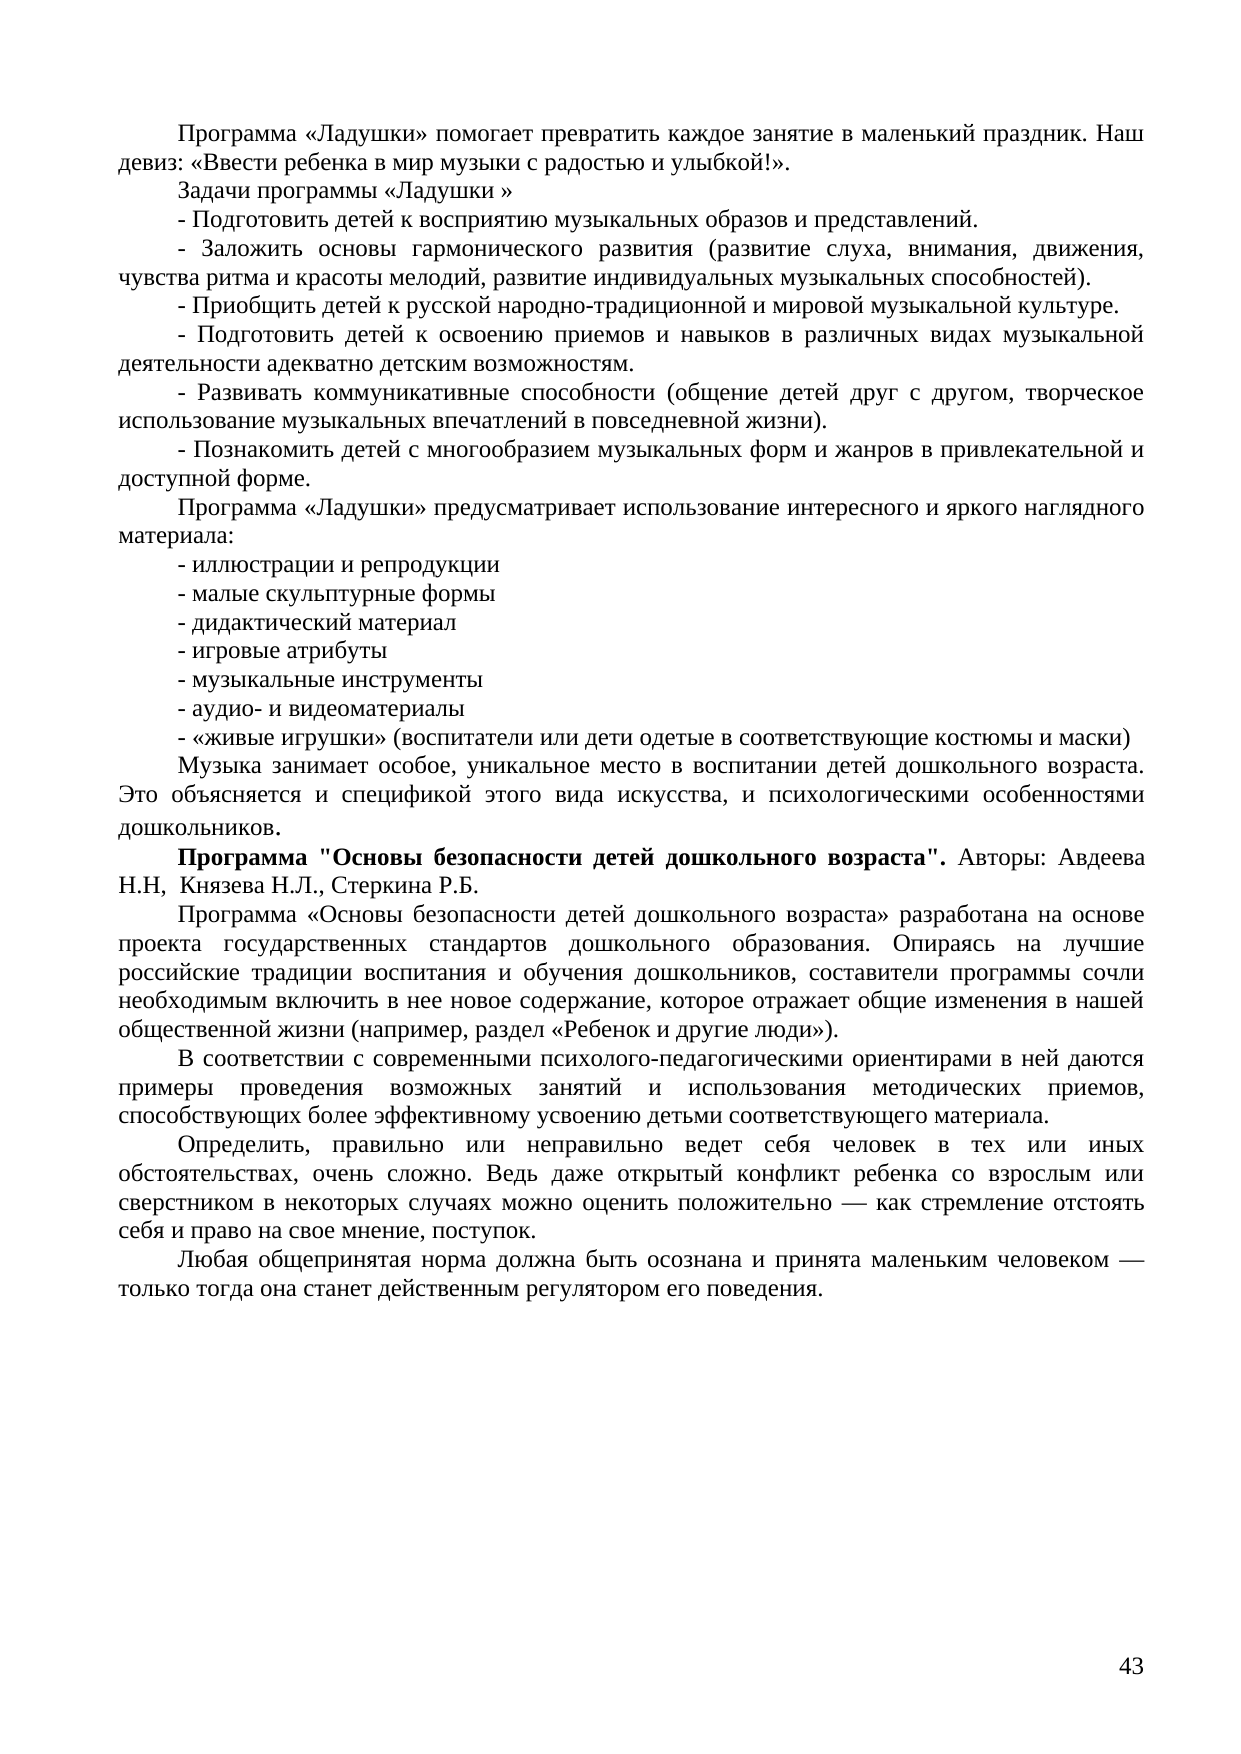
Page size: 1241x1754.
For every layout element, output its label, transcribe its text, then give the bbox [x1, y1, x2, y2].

text Музыка занимает особое, уникальное место в воспитании детей дошкольного возраста. Это объясняется и спецификой этого вида искусства, и психологическими особенностями дошкольников. [118, 751, 1145, 842]
text Задачи программы «Ладушки » [118, 176, 1145, 204]
text Определить, правильно или неправильно ведет себя человек в тех или иных обстоятельствах, очень сложно. Ведь даже открытый конфликт ребенка со взрослым или сверстником в некоторых случаях можно оценить положительно — как стремление отстоять себя и право на свое мнение, поступок. [118, 1129, 1145, 1244]
text - Познакомить детей с многообразием музыкальных форм и жанров в привлекательной и доступной форме. [118, 434, 1145, 492]
text - Приобщить детей к русской народно-традиционной и мировой музыкальной культуре. [118, 291, 1145, 319]
text - игровые атрибуты [118, 636, 1145, 664]
text Программа «Ладушки» предусматривает использование интересного и яркого наглядного материала: [118, 492, 1145, 549]
text Программа «Основы безопасности детей дошкольного возраста» разработана на основе проекта государственных стандартов дошкольного образования. Опираясь на лучшие российские традиции воспитания и обучения дошкольников, составители программы сочли необходимым включить в нее новое содержание, которое отражает общие изменения в нашей общественной жизни (например, раздел «Ребенок и другие люди»). [118, 899, 1145, 1043]
text В соответствии с современными психолого-педагогическими ориентирами в ней даются примеры проведения возможных занятий и использования методических приемов, способствующих более эффективному усвоению детьми соответствующего материала. [118, 1043, 1145, 1129]
text - Подготовить детей к восприятию музыкальных образов и представлений. [118, 204, 1145, 233]
text Программа «Ладушки» помогает превратить каждое занятие в маленький праздник. Наш девиз: «Ввести ребенка в мир музыки с радостью и улыбкой!». [118, 118, 1145, 176]
text - аудио- и видеоматериалы [118, 693, 1145, 722]
text - «живые игрушки» (воспитатели или дети одетые в соответствующие костюмы и маски) [118, 722, 1145, 751]
text Любая общепринятая норма должна быть осознана и принята маленьким человеком — только тогда она станет действенным регулятором его поведения. [118, 1244, 1145, 1302]
text - Развивать коммуникативные способности (общение детей друг с другом, творческое использование музыкальных впечатлений в повседневной жизни). [118, 377, 1145, 434]
text - дидактический материал [118, 607, 1145, 636]
text - иллюстрации и репродукции [118, 549, 1145, 578]
text - музыкальные инструменты [118, 664, 1145, 693]
text - Подготовить детей к освоению приемов и навыков в различных видах музыкальной деятельности адекватно детским возможностям. [118, 319, 1145, 377]
text - малые скульптурные формы [118, 578, 1145, 607]
text - Заложить основы гармонического развития (развитие слуха, внимания, движения, чувства ритма и красоты мелодий, развитие индивидуальных музыкальных способностей). [118, 233, 1145, 291]
text Программа "Основы безопасности детей дошкольного возраста". Авторы: Авдеева Н.Н, Князева Н.Л., Стеркина Р.Б. [118, 842, 1145, 899]
